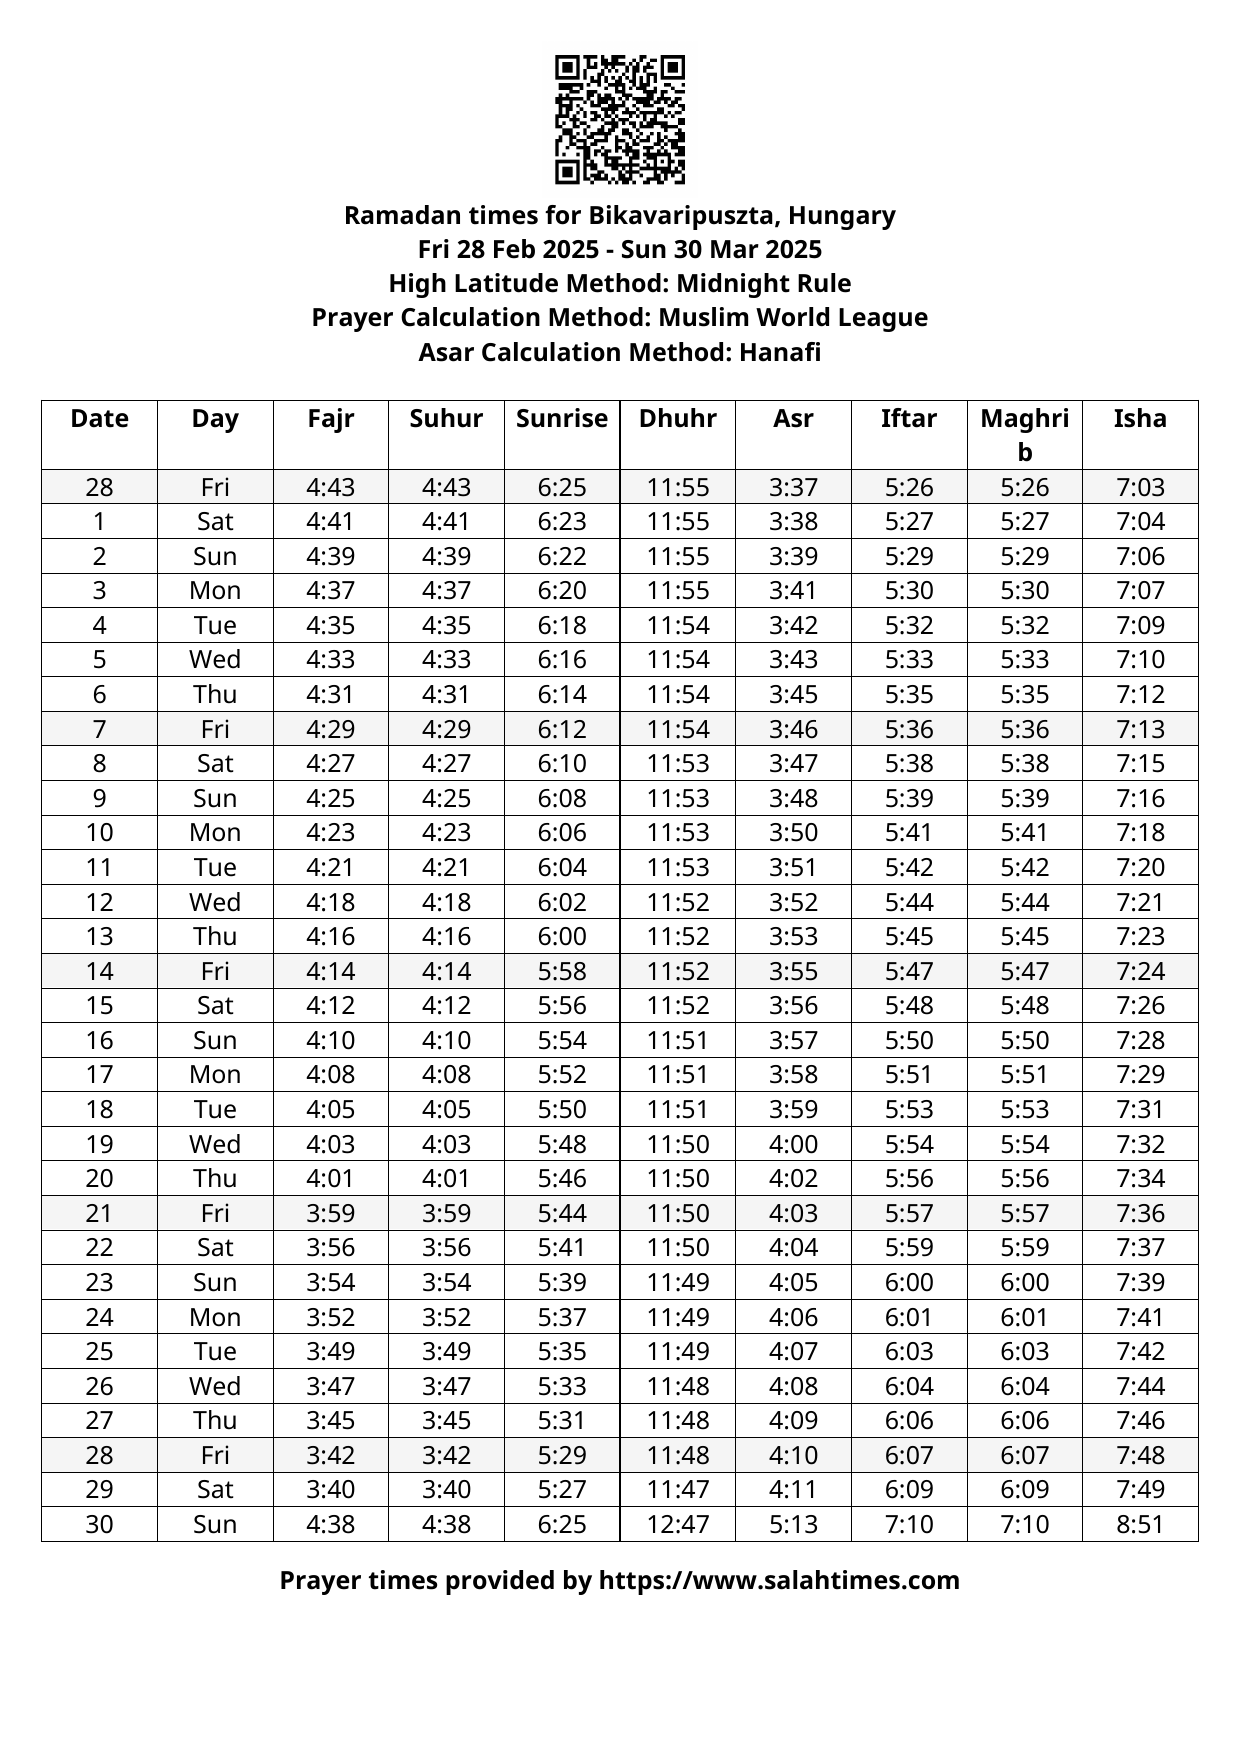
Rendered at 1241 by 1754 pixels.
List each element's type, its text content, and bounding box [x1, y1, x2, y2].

table_cell 5:45 [852, 919, 967, 953]
table_cell 11:52 [621, 989, 735, 1022]
table_cell 5:39 [505, 1265, 619, 1299]
table_cell 4:29 [389, 712, 504, 745]
table_cell 11:51 [621, 1092, 735, 1126]
table_cell 5:59 [968, 1231, 1082, 1264]
table_cell 4:03 [389, 1127, 504, 1160]
table_cell Sun [158, 781, 273, 814]
table_cell 6:25 [505, 470, 619, 503]
table_cell 4:09 [736, 1404, 851, 1437]
table_cell 11:54 [621, 608, 735, 642]
table_cell 5:44 [852, 885, 967, 918]
table_cell 5:41 [852, 816, 967, 849]
table_cell 7:03 [1083, 470, 1198, 503]
table_cell 7:10 [1083, 643, 1198, 676]
table_cell 5:44 [968, 885, 1082, 918]
table_cell 5:35 [505, 1334, 619, 1368]
table_cell 7:12 [1083, 677, 1198, 711]
table_cell 4:12 [274, 989, 388, 1022]
table_header Isha [1083, 401, 1198, 469]
table_cell 4:14 [274, 954, 388, 987]
table_cell Sat [158, 1231, 273, 1264]
table_cell 4:37 [274, 574, 388, 607]
table_cell 6:03 [968, 1334, 1082, 1368]
table_cell 6:14 [505, 677, 619, 711]
table_cell 3:38 [736, 504, 851, 538]
table_cell Tue [158, 850, 273, 884]
table_cell 7:10 [852, 1507, 967, 1541]
table_cell 6:18 [505, 608, 619, 642]
table_cell Fri [158, 470, 273, 503]
table_cell 5:32 [968, 608, 1082, 642]
table_cell 7:26 [1083, 989, 1198, 1022]
table_cell 4:05 [389, 1092, 504, 1126]
table_cell 4:08 [389, 1058, 504, 1091]
table_cell 11:53 [621, 850, 735, 884]
table_cell 11:50 [621, 1127, 735, 1160]
table_cell 6:08 [505, 781, 619, 814]
table_header Suhur [389, 401, 504, 469]
table_cell 11:49 [621, 1300, 735, 1333]
table_cell 7:06 [1083, 539, 1198, 572]
table_cell 7:16 [1083, 781, 1198, 814]
table_header Asr [736, 401, 851, 469]
table_cell 4:07 [736, 1334, 851, 1368]
table_cell 3:47 [274, 1369, 388, 1402]
table_cell 4:29 [274, 712, 388, 745]
table_cell 5:50 [968, 1023, 1082, 1057]
table_cell 4:01 [274, 1161, 388, 1195]
table_cell 6:01 [852, 1300, 967, 1333]
table_cell 4:10 [389, 1023, 504, 1057]
table_cell 11:52 [621, 919, 735, 953]
table_cell 4:33 [274, 643, 388, 676]
table_cell 5:33 [852, 643, 967, 676]
table_cell 5:50 [852, 1023, 967, 1057]
table_cell 11:48 [621, 1369, 735, 1402]
table_cell 3:55 [736, 954, 851, 987]
table_cell 5:36 [968, 712, 1082, 745]
table_cell 8:51 [1083, 1507, 1198, 1541]
table_cell 5:37 [505, 1300, 619, 1333]
table_cell 4:00 [736, 1127, 851, 1160]
table_cell 11 [42, 850, 157, 884]
table_cell 5:33 [505, 1369, 619, 1402]
table_cell 4:18 [389, 885, 504, 918]
table_cell 6:06 [505, 816, 619, 849]
table_cell 4:03 [274, 1127, 388, 1160]
table_cell 11:47 [621, 1473, 735, 1506]
table_cell 4:31 [274, 677, 388, 711]
table_cell 6:06 [852, 1404, 967, 1437]
table_cell 3:56 [389, 1231, 504, 1264]
table_cell Fri [158, 712, 273, 745]
table_cell 4:37 [389, 574, 504, 607]
table_cell Sun [158, 1507, 273, 1541]
table_cell 4:02 [736, 1161, 851, 1195]
table_cell 5:32 [852, 608, 967, 642]
table_cell 5:56 [852, 1161, 967, 1195]
table_cell 5:53 [852, 1092, 967, 1126]
table_cell 4:08 [274, 1058, 388, 1091]
table_cell 4:16 [389, 919, 504, 953]
table_cell 16 [42, 1023, 157, 1057]
table_cell 4:12 [389, 989, 504, 1022]
table_cell 3:57 [736, 1023, 851, 1057]
table_cell 5:41 [505, 1231, 619, 1264]
table_cell Mon [158, 1300, 273, 1333]
table_cell 6:16 [505, 643, 619, 676]
table_cell 11:55 [621, 470, 735, 503]
table_cell 4:08 [736, 1369, 851, 1402]
table_cell 4:04 [736, 1231, 851, 1264]
table_cell 3:45 [389, 1404, 504, 1437]
table_cell 5:52 [505, 1058, 619, 1091]
text Prayer times provided by https://www.salahtimes.com [42, 1563, 1198, 1597]
table_cell 3:37 [736, 470, 851, 503]
text Fri 28 Feb 2025 - Sun 30 Mar 2025 [42, 232, 1198, 266]
table_cell 3:54 [274, 1265, 388, 1299]
table_cell 3:49 [389, 1334, 504, 1368]
table_cell Thu [158, 677, 273, 711]
table_cell 5:33 [968, 643, 1082, 676]
table_cell 4:25 [274, 781, 388, 814]
table_cell 5:31 [505, 1404, 619, 1437]
table_cell 4:33 [389, 643, 504, 676]
table_cell 7:21 [1083, 885, 1198, 918]
table_cell Sun [158, 539, 273, 572]
table_cell 5:54 [852, 1127, 967, 1160]
table_cell 6:10 [505, 746, 619, 780]
table_cell 5:56 [505, 989, 619, 1022]
table_cell 6:00 [852, 1265, 967, 1299]
table_cell 3:48 [736, 781, 851, 814]
table_cell 6:09 [968, 1473, 1082, 1506]
table_cell 28 [42, 1438, 157, 1472]
table_cell 3:50 [736, 816, 851, 849]
table_cell Fri [158, 1196, 273, 1229]
table_cell 5:39 [968, 781, 1082, 814]
table_cell 14 [42, 954, 157, 987]
table_cell 4:14 [389, 954, 504, 987]
table_cell 7:39 [1083, 1265, 1198, 1299]
table_header Sunrise [505, 401, 619, 469]
table_cell 3:51 [736, 850, 851, 884]
table_cell Mon [158, 816, 273, 849]
table_cell 6:07 [852, 1438, 967, 1472]
table_cell 11:54 [621, 677, 735, 711]
table_cell 3:47 [389, 1369, 504, 1402]
table_cell 7:07 [1083, 574, 1198, 607]
table_cell 7 [42, 712, 157, 745]
table_cell 5:30 [968, 574, 1082, 607]
table_cell 7:32 [1083, 1127, 1198, 1160]
table_cell 3:52 [389, 1300, 504, 1333]
table_cell 5:42 [968, 850, 1082, 884]
table_cell 11:55 [621, 504, 735, 538]
table_cell 4:38 [274, 1507, 388, 1541]
table_cell 5:38 [852, 746, 967, 780]
table_cell 5:51 [852, 1058, 967, 1091]
table_cell 7:04 [1083, 504, 1198, 538]
table_cell 11:53 [621, 781, 735, 814]
table_cell 7:46 [1083, 1404, 1198, 1437]
table_cell 11:53 [621, 816, 735, 849]
table_cell 4:27 [274, 746, 388, 780]
table_cell Thu [158, 919, 273, 953]
table_cell 5:29 [968, 539, 1082, 572]
text Ramadan times for Bikavaripuszta, Hungary [42, 198, 1198, 232]
table_cell 5:26 [968, 470, 1082, 503]
table_cell 3:41 [736, 574, 851, 607]
table_cell 10 [42, 816, 157, 849]
table_header Iftar [852, 401, 967, 469]
table_cell 4:35 [389, 608, 504, 642]
table_cell 6:20 [505, 574, 619, 607]
table_cell Thu [158, 1404, 273, 1437]
table_cell 29 [42, 1473, 157, 1506]
table_cell 6:02 [505, 885, 619, 918]
table_cell 4:25 [389, 781, 504, 814]
table_cell 5:42 [852, 850, 967, 884]
table_cell 7:23 [1083, 919, 1198, 953]
table_cell 25 [42, 1334, 157, 1368]
table_cell 7:29 [1083, 1058, 1198, 1091]
table_cell 4:18 [274, 885, 388, 918]
table_cell 11:52 [621, 885, 735, 918]
table_cell 11:55 [621, 539, 735, 572]
table_cell Wed [158, 1369, 273, 1402]
table_cell Mon [158, 574, 273, 607]
table_cell 6:06 [968, 1404, 1082, 1437]
table_cell 3:40 [274, 1473, 388, 1506]
table_cell 24 [42, 1300, 157, 1333]
table_cell 4:43 [274, 470, 388, 503]
table_cell 5:56 [968, 1161, 1082, 1195]
picture [542, 41, 699, 198]
table_cell Mon [158, 1058, 273, 1091]
table_cell 4:10 [736, 1438, 851, 1472]
table_cell 5:41 [968, 816, 1082, 849]
table_cell 30 [42, 1507, 157, 1541]
text High Latitude Method: Midnight Rule [42, 266, 1198, 300]
table_cell 7:24 [1083, 954, 1198, 987]
table_cell 5:45 [968, 919, 1082, 953]
table_cell 7:48 [1083, 1438, 1198, 1472]
table_cell 11:51 [621, 1023, 735, 1057]
table_cell 7:10 [968, 1507, 1082, 1541]
table_cell 5:35 [968, 677, 1082, 711]
table_cell 11:52 [621, 954, 735, 987]
table_cell 7:42 [1083, 1334, 1198, 1368]
table_cell Tue [158, 608, 273, 642]
table_cell 5:27 [505, 1473, 619, 1506]
table_cell 5:47 [852, 954, 967, 987]
table_cell 11:55 [621, 574, 735, 607]
table_cell 5:48 [505, 1127, 619, 1160]
table_cell 3:56 [274, 1231, 388, 1264]
table_cell 12:47 [621, 1507, 735, 1541]
table_cell 3:39 [736, 539, 851, 572]
table_cell 3:58 [736, 1058, 851, 1091]
table_cell 5:54 [505, 1023, 619, 1057]
table_cell 5:30 [852, 574, 967, 607]
table_header Fajr [274, 401, 388, 469]
table_cell 5:29 [505, 1438, 619, 1472]
table_cell 26 [42, 1369, 157, 1402]
table_cell 6:01 [968, 1300, 1082, 1333]
table_cell 6 [42, 677, 157, 711]
table_cell 6:00 [505, 919, 619, 953]
table_cell 3:59 [389, 1196, 504, 1229]
table_cell 15 [42, 989, 157, 1022]
table_cell Sun [158, 1265, 273, 1299]
table_cell 4:06 [736, 1300, 851, 1333]
table_cell 3:59 [274, 1196, 388, 1229]
table_cell 3:52 [274, 1300, 388, 1333]
table_cell 28 [42, 470, 157, 503]
table_cell 5:26 [852, 470, 967, 503]
table_cell Sat [158, 1473, 273, 1506]
table_cell 3:42 [736, 608, 851, 642]
table_cell 5:47 [968, 954, 1082, 987]
table_cell 5:51 [968, 1058, 1082, 1091]
table_cell 5:29 [852, 539, 967, 572]
table_cell 11:50 [621, 1231, 735, 1264]
table_cell 4:23 [274, 816, 388, 849]
table_cell 11:49 [621, 1334, 735, 1368]
table_cell Thu [158, 1161, 273, 1195]
table_cell Sat [158, 746, 273, 780]
table_cell 9 [42, 781, 157, 814]
table_cell 5:58 [505, 954, 619, 987]
table_cell 4:21 [274, 850, 388, 884]
table_cell 5:13 [736, 1507, 851, 1541]
table_cell 3:40 [389, 1473, 504, 1506]
table_cell 19 [42, 1127, 157, 1160]
table_cell 7:13 [1083, 712, 1198, 745]
table_header Date [42, 401, 157, 469]
table_cell 7:18 [1083, 816, 1198, 849]
table_cell 4:39 [389, 539, 504, 572]
table_cell 3:43 [736, 643, 851, 676]
table_cell 1 [42, 504, 157, 538]
table_cell 11:50 [621, 1161, 735, 1195]
table_cell 3 [42, 574, 157, 607]
table_cell 3:42 [389, 1438, 504, 1472]
table_cell 5:48 [968, 989, 1082, 1022]
table_cell 5 [42, 643, 157, 676]
table_cell 4:01 [389, 1161, 504, 1195]
table_cell 11:51 [621, 1058, 735, 1091]
table_cell 7:36 [1083, 1196, 1198, 1229]
table_cell 3:49 [274, 1334, 388, 1368]
table_cell Fri [158, 954, 273, 987]
table_cell 5:36 [852, 712, 967, 745]
table_cell Tue [158, 1334, 273, 1368]
table_cell 6:00 [968, 1265, 1082, 1299]
table_cell 4:39 [274, 539, 388, 572]
table_cell 4 [42, 608, 157, 642]
table_header Dhuhr [621, 401, 735, 469]
table_cell 4:16 [274, 919, 388, 953]
table_cell 4:10 [274, 1023, 388, 1057]
table_cell 5:48 [852, 989, 967, 1022]
table_cell Sat [158, 504, 273, 538]
table_cell 8 [42, 746, 157, 780]
table_cell 5:35 [852, 677, 967, 711]
table_cell 12 [42, 885, 157, 918]
table_cell 3:45 [736, 677, 851, 711]
table_cell 11:54 [621, 643, 735, 676]
table_cell 5:54 [968, 1127, 1082, 1160]
table_cell 7:15 [1083, 746, 1198, 780]
table_cell 4:27 [389, 746, 504, 780]
table_header Day [158, 401, 273, 469]
table_cell 21 [42, 1196, 157, 1229]
table_cell 4:41 [389, 504, 504, 538]
table_cell 20 [42, 1161, 157, 1195]
table_cell 7:28 [1083, 1023, 1198, 1057]
table_cell Wed [158, 885, 273, 918]
table_cell 5:27 [852, 504, 967, 538]
table_cell 6:09 [852, 1473, 967, 1506]
table_cell 7:20 [1083, 850, 1198, 884]
table_cell 4:43 [389, 470, 504, 503]
table_cell 3:52 [736, 885, 851, 918]
table_cell 4:05 [736, 1265, 851, 1299]
table_cell 6:25 [505, 1507, 619, 1541]
table_cell 3:53 [736, 919, 851, 953]
table_cell 6:04 [505, 850, 619, 884]
table_cell 11:48 [621, 1404, 735, 1437]
table_cell 5:57 [968, 1196, 1082, 1229]
table_cell 7:31 [1083, 1092, 1198, 1126]
text Prayer Calculation Method: Muslim World League [42, 300, 1198, 334]
table_cell 6:07 [968, 1438, 1082, 1472]
table_cell 7:37 [1083, 1231, 1198, 1264]
table_cell 7:44 [1083, 1369, 1198, 1402]
table_cell 5:53 [968, 1092, 1082, 1126]
table_cell 4:31 [389, 677, 504, 711]
table_cell 23 [42, 1265, 157, 1299]
table_cell 11:54 [621, 712, 735, 745]
table_cell 4:41 [274, 504, 388, 538]
table_cell 4:05 [274, 1092, 388, 1126]
table_cell 4:38 [389, 1507, 504, 1541]
table_cell 4:11 [736, 1473, 851, 1506]
table_cell 11:48 [621, 1438, 735, 1472]
table_cell 17 [42, 1058, 157, 1091]
table_cell 7:41 [1083, 1300, 1198, 1333]
table_cell 6:04 [968, 1369, 1082, 1402]
table_cell 4:23 [389, 816, 504, 849]
table_cell Fri [158, 1438, 273, 1472]
table_cell 13 [42, 919, 157, 953]
table_cell 18 [42, 1092, 157, 1126]
table_cell 3:47 [736, 746, 851, 780]
table_cell 11:50 [621, 1196, 735, 1229]
table_cell 7:34 [1083, 1161, 1198, 1195]
table_cell 5:27 [968, 504, 1082, 538]
table_cell Sun [158, 1023, 273, 1057]
table_cell 3:42 [274, 1438, 388, 1472]
text Asar Calculation Method: Hanafi [42, 334, 1198, 368]
table_cell 5:44 [505, 1196, 619, 1229]
table_cell 5:46 [505, 1161, 619, 1195]
table_cell 5:39 [852, 781, 967, 814]
table_cell Wed [158, 643, 273, 676]
table_cell 3:56 [736, 989, 851, 1022]
table_cell 7:49 [1083, 1473, 1198, 1506]
table_cell 4:03 [736, 1196, 851, 1229]
table_cell 6:04 [852, 1369, 967, 1402]
table_cell 2 [42, 539, 157, 572]
table_cell 5:38 [968, 746, 1082, 780]
table_cell 6:23 [505, 504, 619, 538]
table_cell 3:59 [736, 1092, 851, 1126]
table_cell 5:50 [505, 1092, 619, 1126]
table_cell 4:21 [389, 850, 504, 884]
table_cell 3:46 [736, 712, 851, 745]
table_header Maghrib [968, 401, 1082, 469]
table_cell 11:49 [621, 1265, 735, 1299]
table_cell 6:12 [505, 712, 619, 745]
table_cell 3:54 [389, 1265, 504, 1299]
table_cell 3:45 [274, 1404, 388, 1437]
table_cell 5:59 [852, 1231, 967, 1264]
table_cell 5:57 [852, 1196, 967, 1229]
table_cell Tue [158, 1092, 273, 1126]
table_cell 27 [42, 1404, 157, 1437]
table_cell 6:22 [505, 539, 619, 572]
table_cell 7:09 [1083, 608, 1198, 642]
table_cell Wed [158, 1127, 273, 1160]
table_cell 22 [42, 1231, 157, 1264]
table_cell 11:53 [621, 746, 735, 780]
table_cell 6:03 [852, 1334, 967, 1368]
table_cell Sat [158, 989, 273, 1022]
table_cell 4:35 [274, 608, 388, 642]
